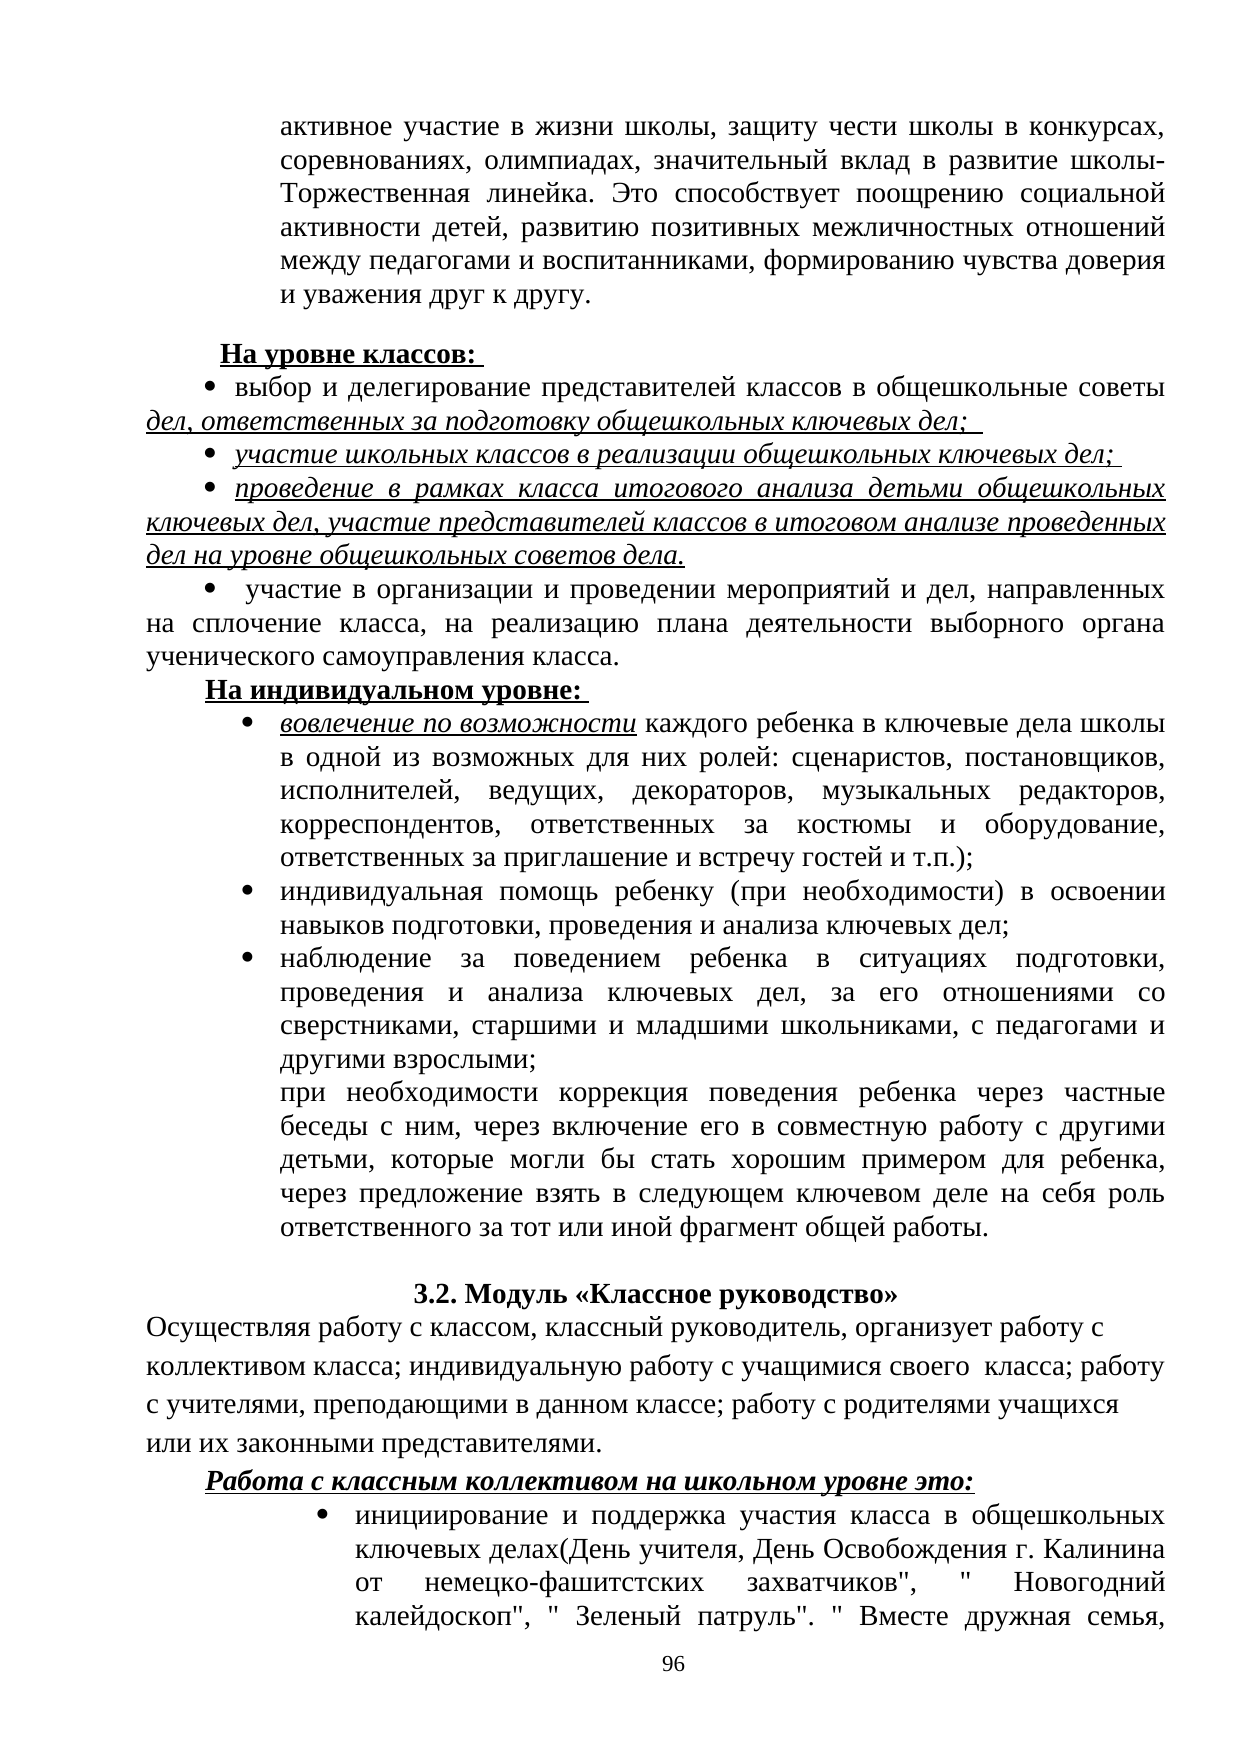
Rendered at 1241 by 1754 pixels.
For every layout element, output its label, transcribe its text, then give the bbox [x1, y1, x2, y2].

list индивидуальная помощь ребенку (при необходимости) в освоении навыков подготовки, проведения и анализа ключевых дел; [242, 873, 1166, 940]
list проведение в рамках класса итогового анализа детьми общешкольных ключевых дел, участие представителей классов в итоговом анализе проведенных дел на уровне общешкольных советов дела. [146, 535, 1166, 571]
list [242, 108, 1166, 309]
list вовлечение по возможности каждого ребенка в ключевые дела школы в одной из возможных для них ролей: сценаристов, постановщиков, исполнителей, ведущих, декораторов, музыкальных редакторов, корреспондентов, ответственных за костюмы и оборудование, ответственных за приглашение и встречу гостей и т.п.); [242, 705, 1166, 873]
list проведение в рамках класса итогового анализа детьми общешкольных ключевых дел, участие представителей классов в итоговом анализе проведенных дел на уровне общешкольных советов дела. [146, 470, 1166, 533]
list выбор и делегирование представителей классов в общешкольные советы дел, ответственных за подготовку общешкольных ключевых дел; [146, 369, 1166, 437]
text при необходимости коррекция поведения ребенка через частные беседы с ним, через включение его в совместную работу с другими детьми, которые могли бы стать хорошим примером для ребенка, через предложение взять в следующем ключевом деле на себя роль ответственного за тот или иной фрагмент общей работы. [280, 1074, 1166, 1242]
text Работа с классным коллективом на школьном уровне это: [146, 1463, 1166, 1497]
text 3.2. Модуль «Классное руководство» [146, 1276, 1166, 1309]
list участие в организации и проведении мероприятий и дел, направленных на сплочение класса, на реализацию плана деятельности выборного органа ученического самоуправления класса. [146, 571, 1166, 672]
list наблюдение за поведением ребенка в ситуациях подготовки, проведения и анализа ключевых дел, за его отношениями со сверстниками, старшими и младшими школьниками, с педагогами и другими взрослыми; [242, 940, 1166, 1074]
text На уровне классов: [146, 336, 1166, 369]
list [317, 1497, 1166, 1631]
text На индивидуальном уровне: [205, 672, 1166, 705]
list участие школьных классов в реализации общешкольных ключевых дел; [146, 437, 1166, 470]
text Осуществляя работу с классом, классный руководитель, организует работу с коллективом класса; индивидуальную работу с учащимися своего класса; работу с учителями, преподающими в данном классе; работу с родителями учащихся или их законными представителями. [146, 1309, 1166, 1458]
